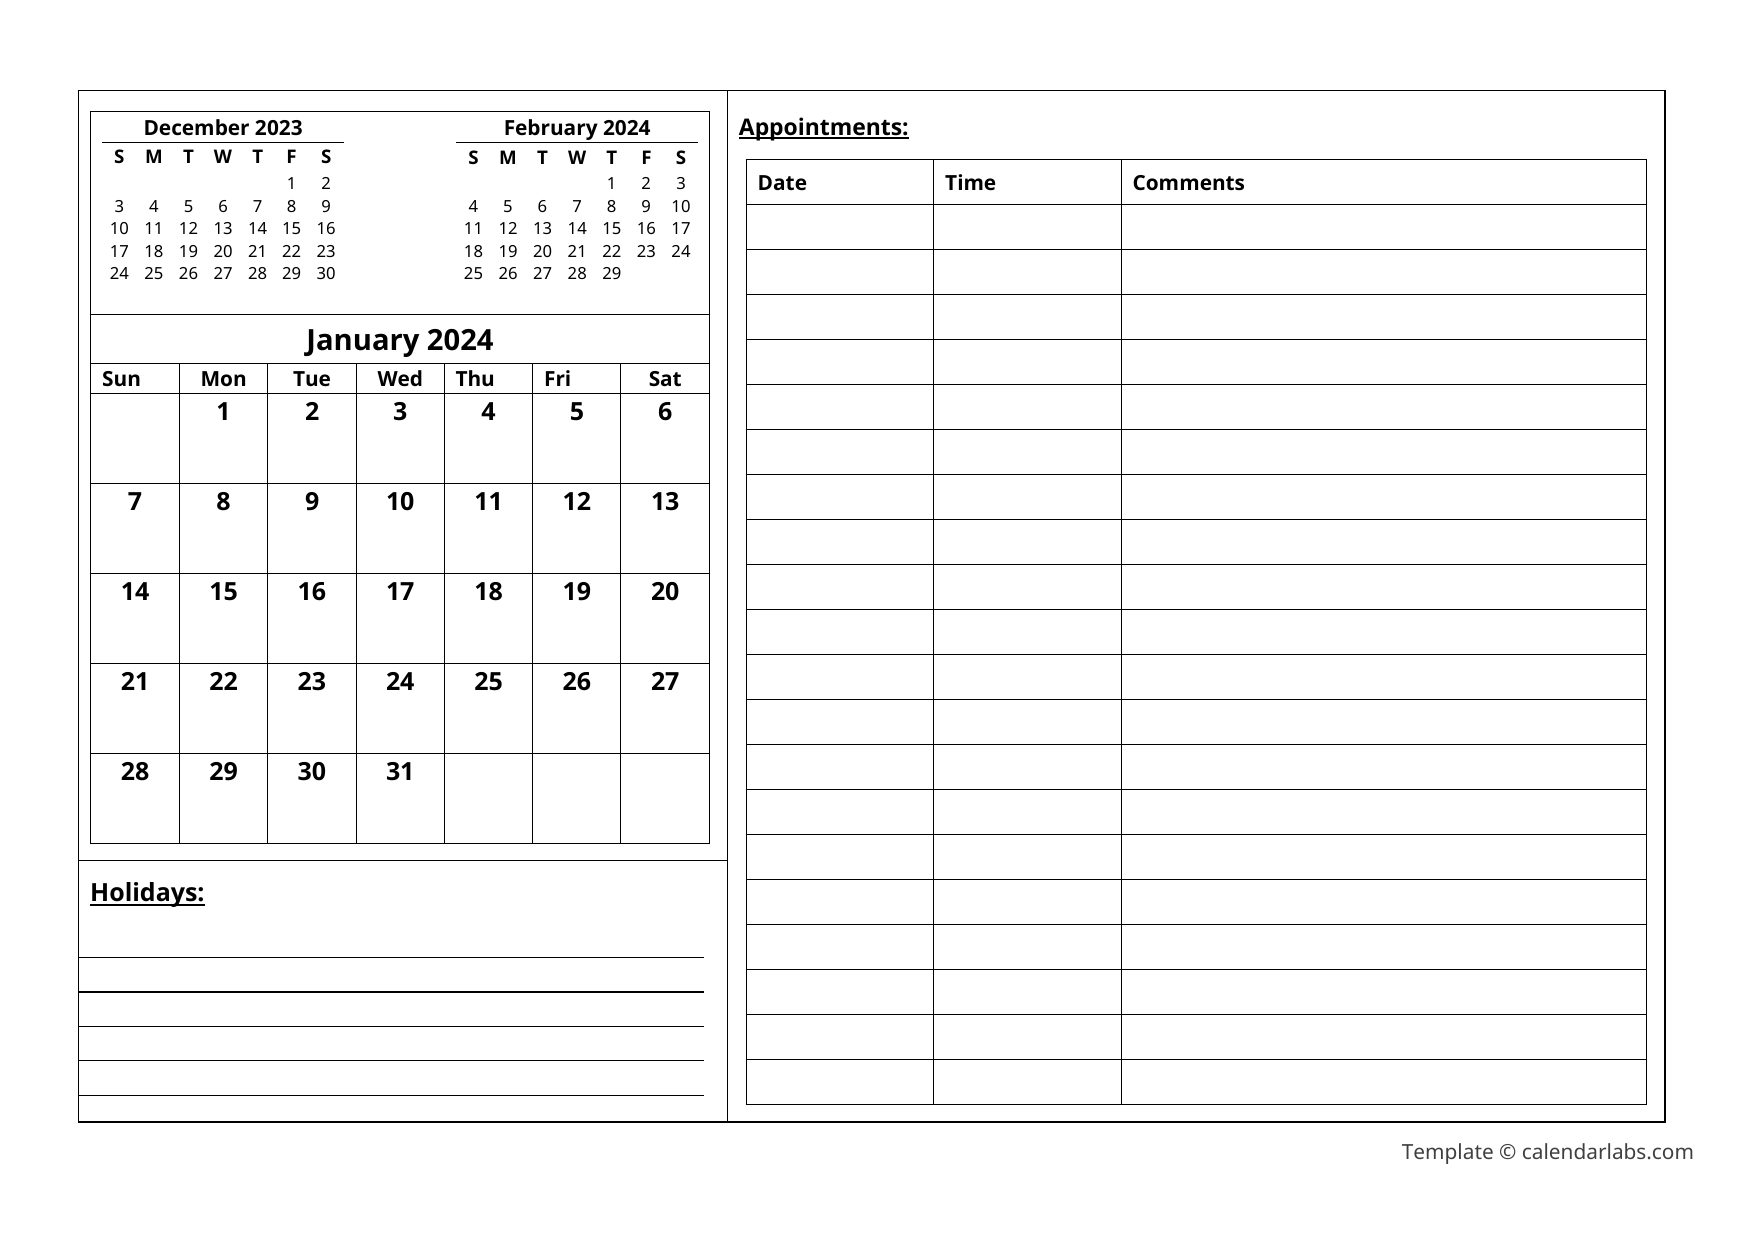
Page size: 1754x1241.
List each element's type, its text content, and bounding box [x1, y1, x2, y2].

table_cell Holidays: [79, 861, 727, 1121]
table_header [79, 91, 727, 860]
table_header Appointments: [728, 91, 1664, 1121]
